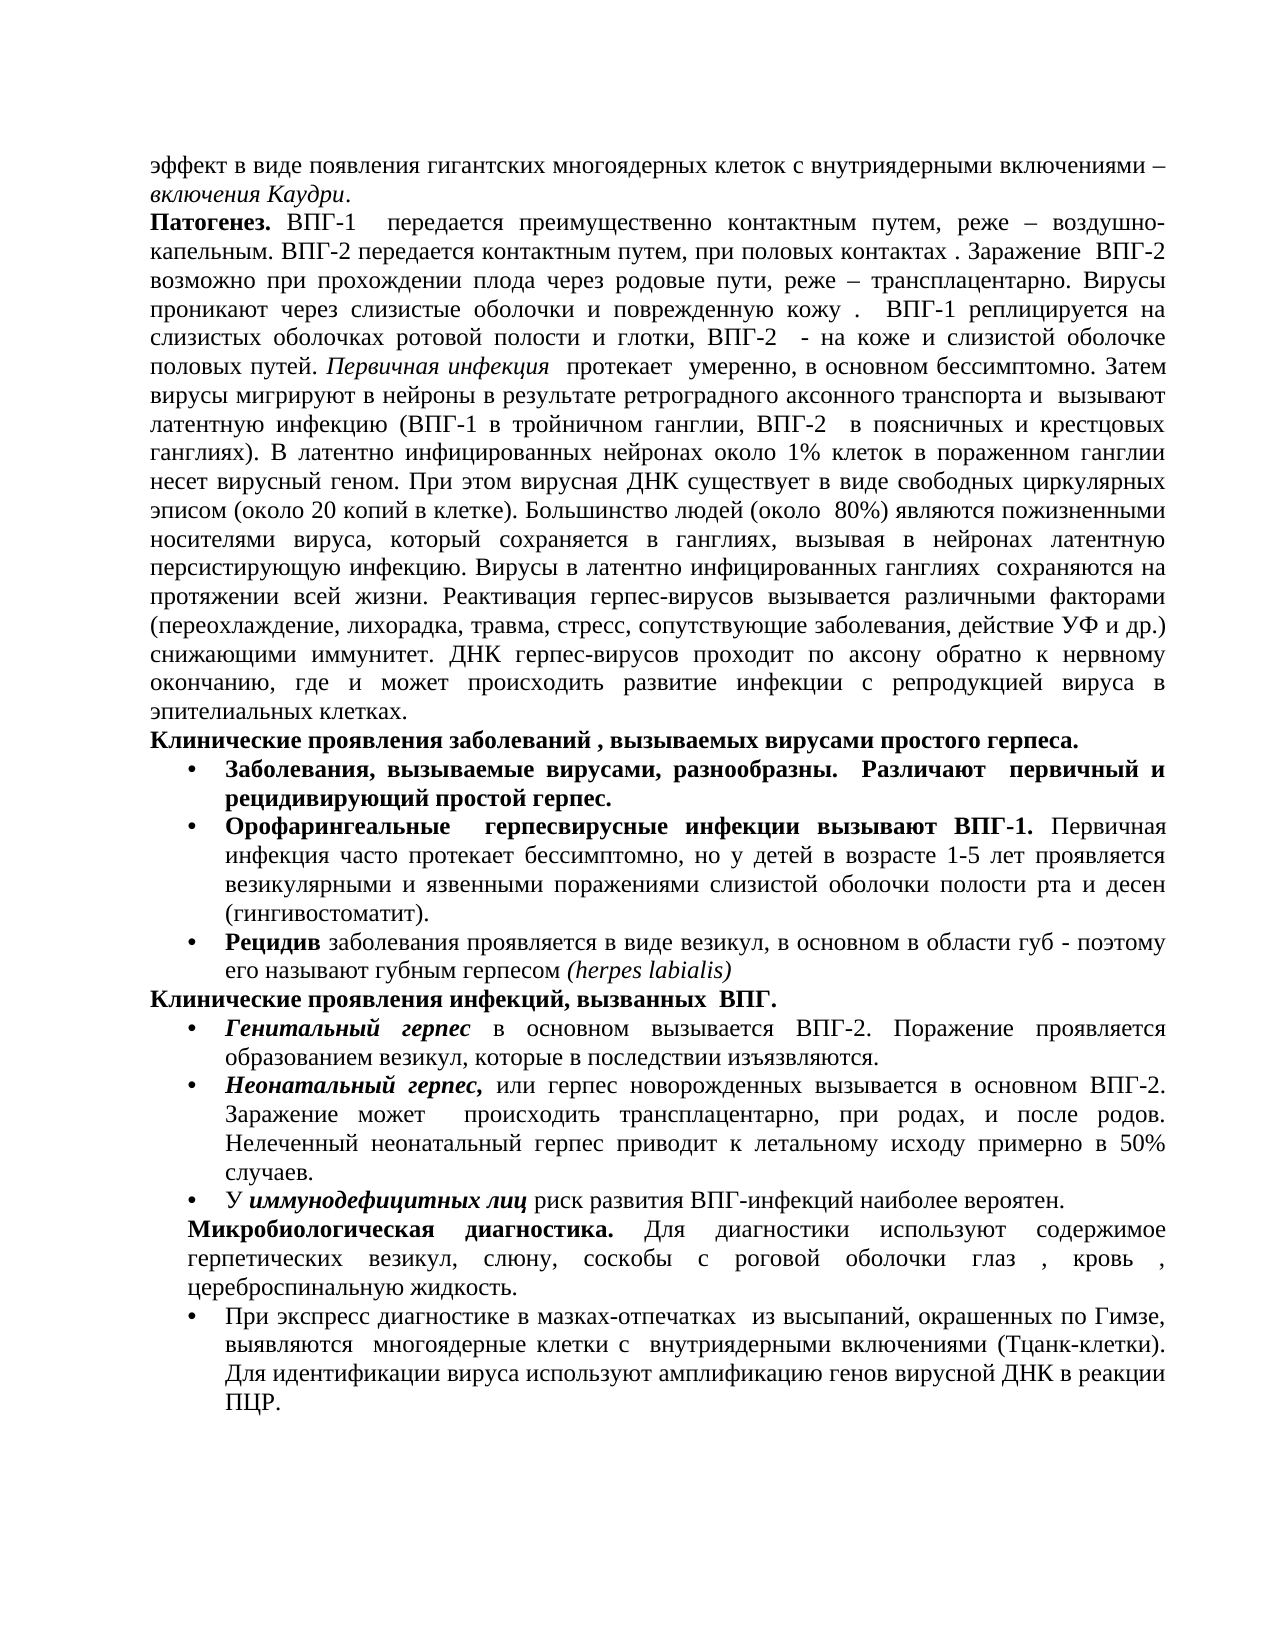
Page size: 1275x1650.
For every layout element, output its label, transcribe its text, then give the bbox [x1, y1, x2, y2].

list Рецидив заболевания проявляется в виде везикул, в основном в области губ - поэтому его называют губным герпесом (herpes labialis) [187, 926, 1167, 984]
list Генитальный герпес в основном вызывается ВПГ-2. Поражение проявляется образованием везикул, которые в последствии изъязвляются. [187, 1013, 1167, 1070]
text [150, 150, 1167, 207]
list Неонатальный герпес, или герпес новорожденных вызывается в основном ВПГ-2. Заражение может происходить трансплацентарно, при родах, и после родов. Нелеченный неонатальный герпес приводит к летальному исходу примерно в 50% случаев. [187, 1070, 1167, 1186]
text Клинические проявления заболеваний , вызываемых вирусами простого герпеса. [150, 725, 1167, 754]
list Заболевания, вызываемые вирусами, разнообразны. Различают первичный и рецидивирующий простой герпес. [187, 754, 1167, 811]
list Орофарингеальные герпесвирусные инфекции вызывают ВПГ-1. Первичная инфекция часто протекает бессимптомно, но у детей в возрасте 1-5 лет проявляется везикулярными и язвенными поражениями слизистой оболочки полости рта и десен (гингивостоматит). [187, 811, 1167, 926]
text Микробиологическая диагностика. Для диагностики используют содержимое герпетических везикул, слюну, соскобы с роговой оболочки глаз , кровь , цереброспинальную жидкость. [187, 1214, 1167, 1301]
text Клинические проявления инфекций, вызванных ВПГ. [150, 984, 1167, 1013]
text Патогенез. ВПГ-1 передается преимущественно контактным путем, реже – воздушно-капельным. ВПГ-2 передается контактным путем, при половых контактах . Заражение ВПГ-2 возможно при прохождении плода через родовые пути, реже – трансплацентарно. Вирусы проникают через слизистые оболочки и поврежденную кожу . ВПГ-1 реплицируется на слизистых оболочках ротовой полости и глотки, ВПГ-2 - на коже и слизистой оболочке половых путей. Первичная инфекция протекает умеренно, в основном бессимптомно. Затем вирусы мигрируют в нейроны в результате ретроградного аксонного транспорта и вызывают латентную инфекцию (ВПГ-1 в тройничном ганглии, ВПГ-2 в поясничных и крестцовых ганглиях). В латентно инфицированных нейронах около 1% клеток в пораженном ганглии несет вирусный геном. При этом вирусная ДНК существует в виде свободных циркулярных эписом (около 20 копий в клетке). Большинство людей (около 80%) являются пожизненными носителями вируса, который сохраняется в ганглиях, вызывая в нейронах латентную персистирующую инфекцию. Вирусы в латентно инфицированных ганглиях сохраняются на протяжении всей жизни. Реактивация герпес-вирусов вызывается различными факторами (переохлаждение, лихорадка, травма, стресс, сопутствующие заболевания, действие УФ и др.) снижающими иммунитет. ДНК герпес-вирусов проходит по аксону обратно к нервному окончанию, где и может происходить развитие инфекции с репродукцией вируса в эпителиальных клетках. [150, 207, 1167, 725]
list У иммунодефицитных лиц риск развития ВПГ-инфекций наиболее вероятен. [187, 1186, 1167, 1214]
list При экспресс диагностике в мазках-отпечатках из высыпаний, окрашенных по Гимзе, выявляются многоядерные клетки с внутриядерными включениями (Тцанк-клетки). Для идентификации вируса используют амплификацию генов вирусной ДНК в реакции ПЦР. [187, 1301, 1167, 1416]
